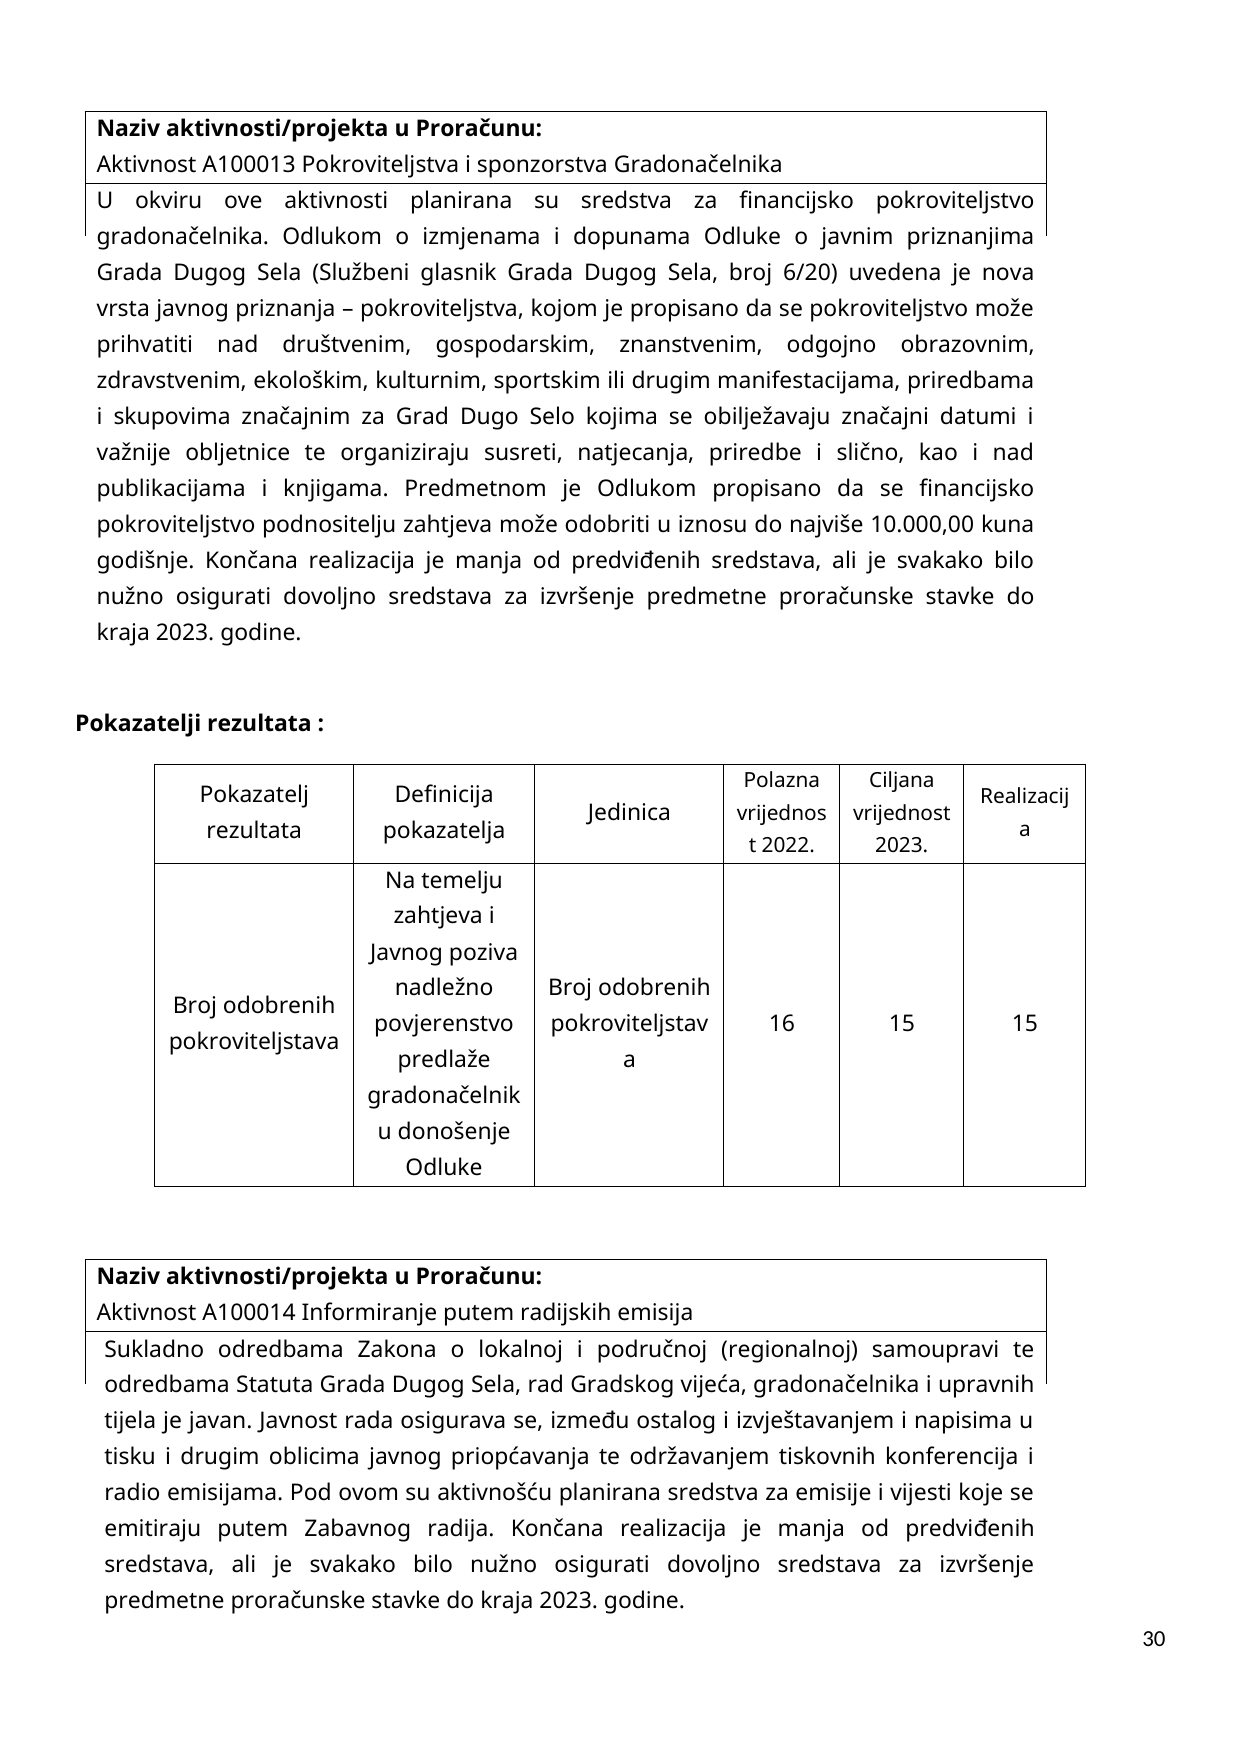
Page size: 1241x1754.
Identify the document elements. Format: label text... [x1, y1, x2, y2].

table_cell Broj odobrenih pokroviteljstava [535, 864, 723, 1186]
table_header Realizacija [964, 765, 1085, 862]
table_header Naziv aktivnosti/projekta u Proračunu: Aktivnost A100013 Pokroviteljstva i sponzorstva Gradonačelnika [86, 112, 1046, 183]
table_header Polazna vrijednost 2022. [724, 765, 839, 862]
table_header Jedinica [535, 765, 723, 862]
table_header Naziv aktivnosti/projekta u Proračunu: Aktivnost A100014 Informiranje putem radijskih emisija [86, 1260, 1046, 1331]
table_header Definicija pokazatelja [354, 765, 534, 862]
table_cell 15 [840, 864, 963, 1186]
table_cell Broj odobrenih pokroviteljstava [155, 864, 353, 1186]
text Pokazatelji rezultata : [75, 707, 1165, 738]
table_cell 16 [724, 864, 839, 1186]
table_cell Na temelju zahtjeva i Javnog poziva nadležno povjerenstvo predlaže gradonačelniku donošenje Odluke [354, 864, 534, 1186]
table_cell Sukladno odredbama Zakona o lokalnoj i područnoj (regionalnoj) samoupravi te odredbama Statuta Grada Dugog Sela, rad Gradskog vijeća, gradonačelnika i upravnih tijela je javan. Javnost rada osigurava se, između ostalog i izvještavanjem i napisima u tisku i drugim oblicima javnog priopćavanja te održavanjem tiskovnih konferencija i radio emisijama. Pod ovom su aktivnošću planirana sredstva za emisije i vijesti koje se emitiraju putem Zabavnog radija. Končana realizacija je manja od predviđenih sredstava, ali je svakako bilo nužno osigurati dovoljno sredstava za izvršenje predmetne proračunske stavke do kraja 2023. godine. [85, 1332, 1047, 1619]
table_cell U okviru ove aktivnosti planirana su sredstva za financijsko pokroviteljstvo gradonačelnika. Odlukom o izmjenama i dopunama Odluke o javnim priznanjima Grada Dugog Sela (Službeni glasnik Grada Dugog Sela, broj 6/20) uvedena je nova vrsta javnog priznanja – pokroviteljstva, kojom je propisano da se pokroviteljstvo može prihvatiti nad društvenim, gospodarskim, znanstvenim, odgojno obrazovnim, zdravstvenim, ekološkim, kulturnim, sportskim ili drugim manifestacijama, priredbama i skupovima značajnim za Grad Dugo Selo kojima se obilježavaju značajni datumi i važnije obljetnice te organiziraju susreti, natjecanja, priredbe i slično, kao i nad publikacijama i knjigama. Predmetnom je Odlukom propisano da se financijsko pokroviteljstvo podnositelju zahtjeva može odobriti u iznosu do najviše 10.000,00 kuna godišnje. Končana realizacija je manja od predviđenih sredstava, ali je svakako bilo nužno osigurati dovoljno sredstava za izvršenje predmetne proračunske stavke do kraja 2023. godine. [85, 184, 1047, 650]
table_cell 15 [964, 864, 1085, 1186]
table_header Ciljana vrijednost 2023. [840, 765, 963, 862]
table_header Pokazatelj rezultata [155, 765, 353, 862]
